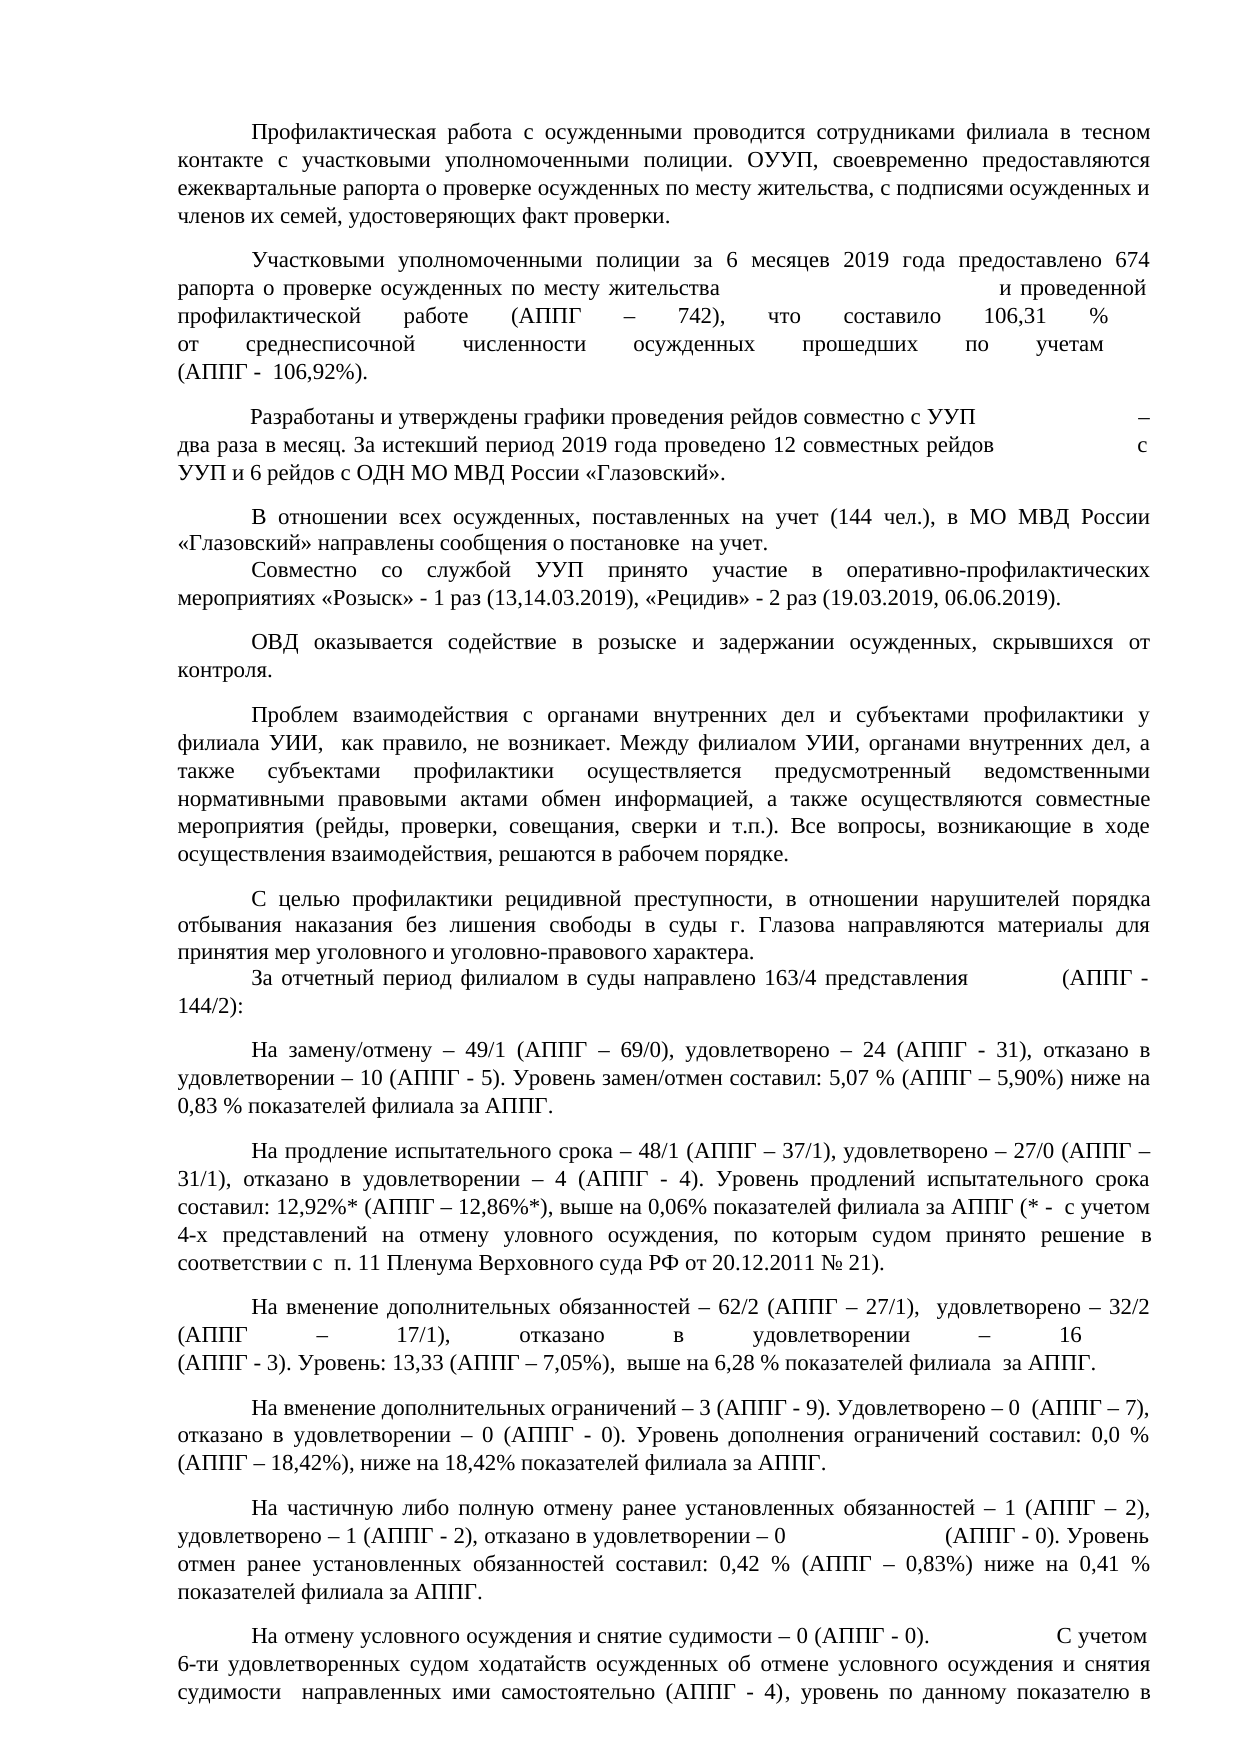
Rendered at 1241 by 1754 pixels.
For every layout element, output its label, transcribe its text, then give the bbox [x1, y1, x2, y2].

text За отчетный период филиалом в суды направлено 163/4 представления (АППГ - 144/2): [177, 964, 1152, 1018]
text В отношении всех осужденных, поставленных на учет (144 чел.), в МО МВД России «Глазовский» направлены сообщения о постановке на учет. [177, 503, 1152, 556]
text Проблем взаимодействия с органами внутренних дел и субъектами профилактики у филиала УИИ, как правило, не возникает. Между филиалом УИИ, органами внутренних дел, а также субъектами профилактики осуществляется предусмотренный ведомственными нормативными правовыми актами обмен информацией, а также осуществляются совместные мероприятия (рейды, проверки, совещания, сверки и т.п.). Все вопросы, возникающие в ходе осуществления взаимодействия, решаются в рабочем порядке. [177, 701, 1152, 867]
text На частичную либо полную отмену ранее установленных обязанностей – 1 (АППГ – 2), удовлетворено – 1 (АППГ - 2), отказано в удовлетворении – 0 (АППГ - 0). Уровень отмен ранее установленных обязанностей составил: 0,42 % (АППГ – 0,83%) ниже на 0,41 % показателей филиала за АППГ. [177, 1494, 1152, 1604]
text ОВД оказывается содействие в розыске и задержании осужденных, скрывшихся от контроля. [177, 628, 1152, 683]
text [177, 1622, 1152, 1704]
text На вменение дополнительных ограничений – 3 (АППГ - 9). Удовлетворено – 0 (АППГ – 7), отказано в удовлетворении – 0 (АППГ - 0). Уровень дополнения ограничений составил: 0,0 % (АППГ – 18,42%), ниже на 18,42% показателей филиала за АППГ. [177, 1394, 1152, 1476]
text На замену/отмену – 49/1 (АППГ – 69/0), удовлетворено – 24 (АППГ - 31), отказано в удовлетворении – 10 (АППГ - 5). Уровень замен/отмен составил: 5,07 % (АППГ – 5,90%) ниже на 0,83 % показателей филиала за АППГ. [177, 1037, 1152, 1119]
text На продление испытательного срока – 48/1 (АППГ – 37/1), удовлетворено – 27/0 (АППГ – 31/1), отказано в удовлетворении – 4 (АППГ - 4). Уровень продлений испытательного срока составил: 12,92%* (АППГ – 12,86%*), выше на 0,06% показателей филиала за АППГ (* - с учетом 4-х представлений на отмену уловного осуждения, по которым судом принято решение в соответствии с п. 11 Пленума Верховного суда РФ от 20.12.2011 № 21). [177, 1137, 1152, 1275]
text Разработаны и утверждены графики проведения рейдов совместно с УУП – два раза в месяц. За истекший период 2019 года проведено 12 совместных рейдов с УУП и 6 рейдов с ОДН МО МВД России «Глазовский». [177, 403, 1152, 485]
text Участковыми уполномоченными полиции за 6 месяцев 2019 года предоставлено 674 рапорта о проверке осужденных по месту жительства и проведенной профилактической работе (АППГ – 742), что составило 106,31 % от среднесписочной численности осужденных прошедших по учетам (АППГ - 106,92%). [177, 246, 1152, 384]
text На вменение дополнительных обязанностей – 62/2 (АППГ – 27/1), удовлетворено – 32/2 (АППГ – 17/1), отказано в удовлетворении – 16 (АППГ - 3). Уровень: 13,33 (АППГ – 7,05%), выше на 6,28 % показателей филиала за АППГ. [177, 1293, 1152, 1375]
text С целью профилактики рецидивной преступности, в отношении нарушителей порядка отбывания наказания без лишения свободы в суды г. Глазова направляются материалы для принятия мер уголовного и уголовно-правового характера. [177, 885, 1152, 964]
text Совместно со службой УУП принято участие в оперативно-профилактических мероприятиях «Розыск» - 1 раз (13,14.03.2019), «Рецидив» - 2 раз (19.03.2019, 06.06.2019). [177, 556, 1152, 610]
